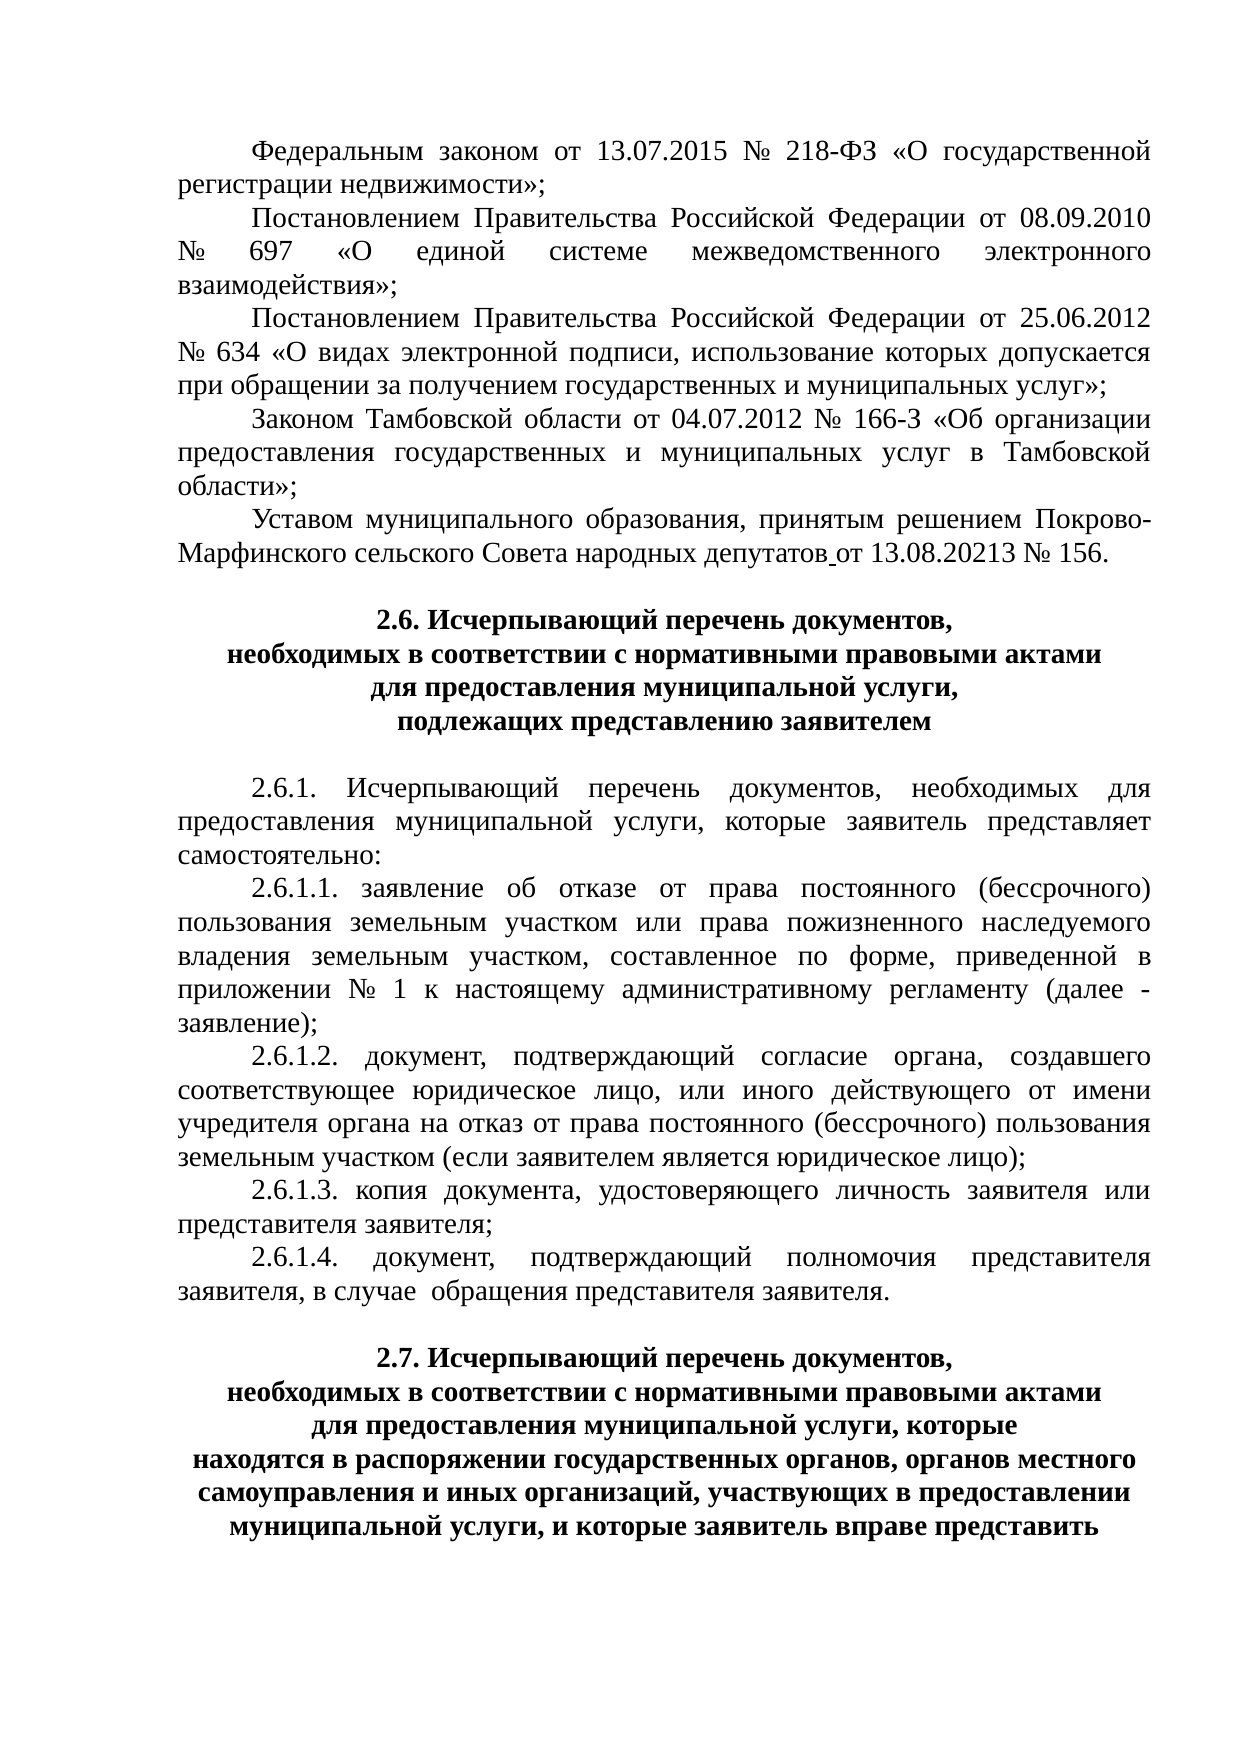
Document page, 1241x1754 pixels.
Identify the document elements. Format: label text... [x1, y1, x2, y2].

text Постановлением Правительства Российской Федерации от 25.06.2012 № 634 «О видах электронной подписи, использование которых допускается при обращении за получением государственных и муниципальных услуг»; [177, 300, 1152, 401]
text для предоставления муниципальной услуги, [177, 669, 1152, 703]
text 2.6.1.4. документ, подтверждающий полномочия представителя заявителя, в случае обращения представителя заявителя. [177, 1239, 1152, 1307]
text Уставом муниципального образования, принятым решением Покрово-Марфинского сельского Совета народных депутатов от 13.08.20213 № 156. [177, 502, 1152, 569]
text Законом Тамбовской области от 04.07.2012 № 166-З «Об организации предоставления государственных и муниципальных услуг в Тамбовской области»; [177, 401, 1152, 502]
text необходимых в соответствии с нормативными правовыми актами [177, 1374, 1152, 1407]
text 2.7. Исчерпывающий перечень документов, [177, 1340, 1152, 1374]
text подлежащих представлению заявителем [177, 703, 1152, 736]
text 2.6. Исчерпывающий перечень документов, [177, 602, 1152, 636]
text находятся в распоряжении государственных органов, органов местного самоуправления и иных организаций, участвующих в предоставлении муниципальной услуги, и которые заявитель вправе представить [177, 1441, 1152, 1541]
text для предоставления муниципальной услуги, которые [177, 1407, 1152, 1441]
text Федеральным законом от 13.07.2015 № 218-ФЗ «О государственной регистрации недвижимости»; [177, 133, 1152, 200]
text 2.6.1. Исчерпывающий перечень документов, необходимых для предоставления муниципальной услуги, которые заявитель представляет самостоятельно: [177, 770, 1152, 871]
text 2.6.1.2. документ, подтверждающий согласие органа, создавшего соответствующее юридическое лицо, или иного действующего от имени учредителя органа на отказ от права постоянного (бессрочного) пользования земельным участком (если заявителем является юридическое лицо); [177, 1038, 1152, 1172]
text 2.6.1.1. заявление об отказе от права постоянного (бессрочного) пользования земельным участком или права пожизненного наследуемого владения земельным участком, составленное по форме, приведенной в приложении № 1 к настоящему административному регламенту (далее - заявление); [177, 871, 1152, 1038]
text необходимых в соответствии с нормативными правовыми актами [177, 636, 1152, 669]
text Постановлением Правительства Российской Федерации от 08.09.2010 № 697 «О единой системе межведомственного электронного взаимодействия»; [177, 200, 1152, 300]
text 2.6.1.3. копия документа, удостоверяющего личность заявителя или представителя заявителя; [177, 1172, 1152, 1239]
